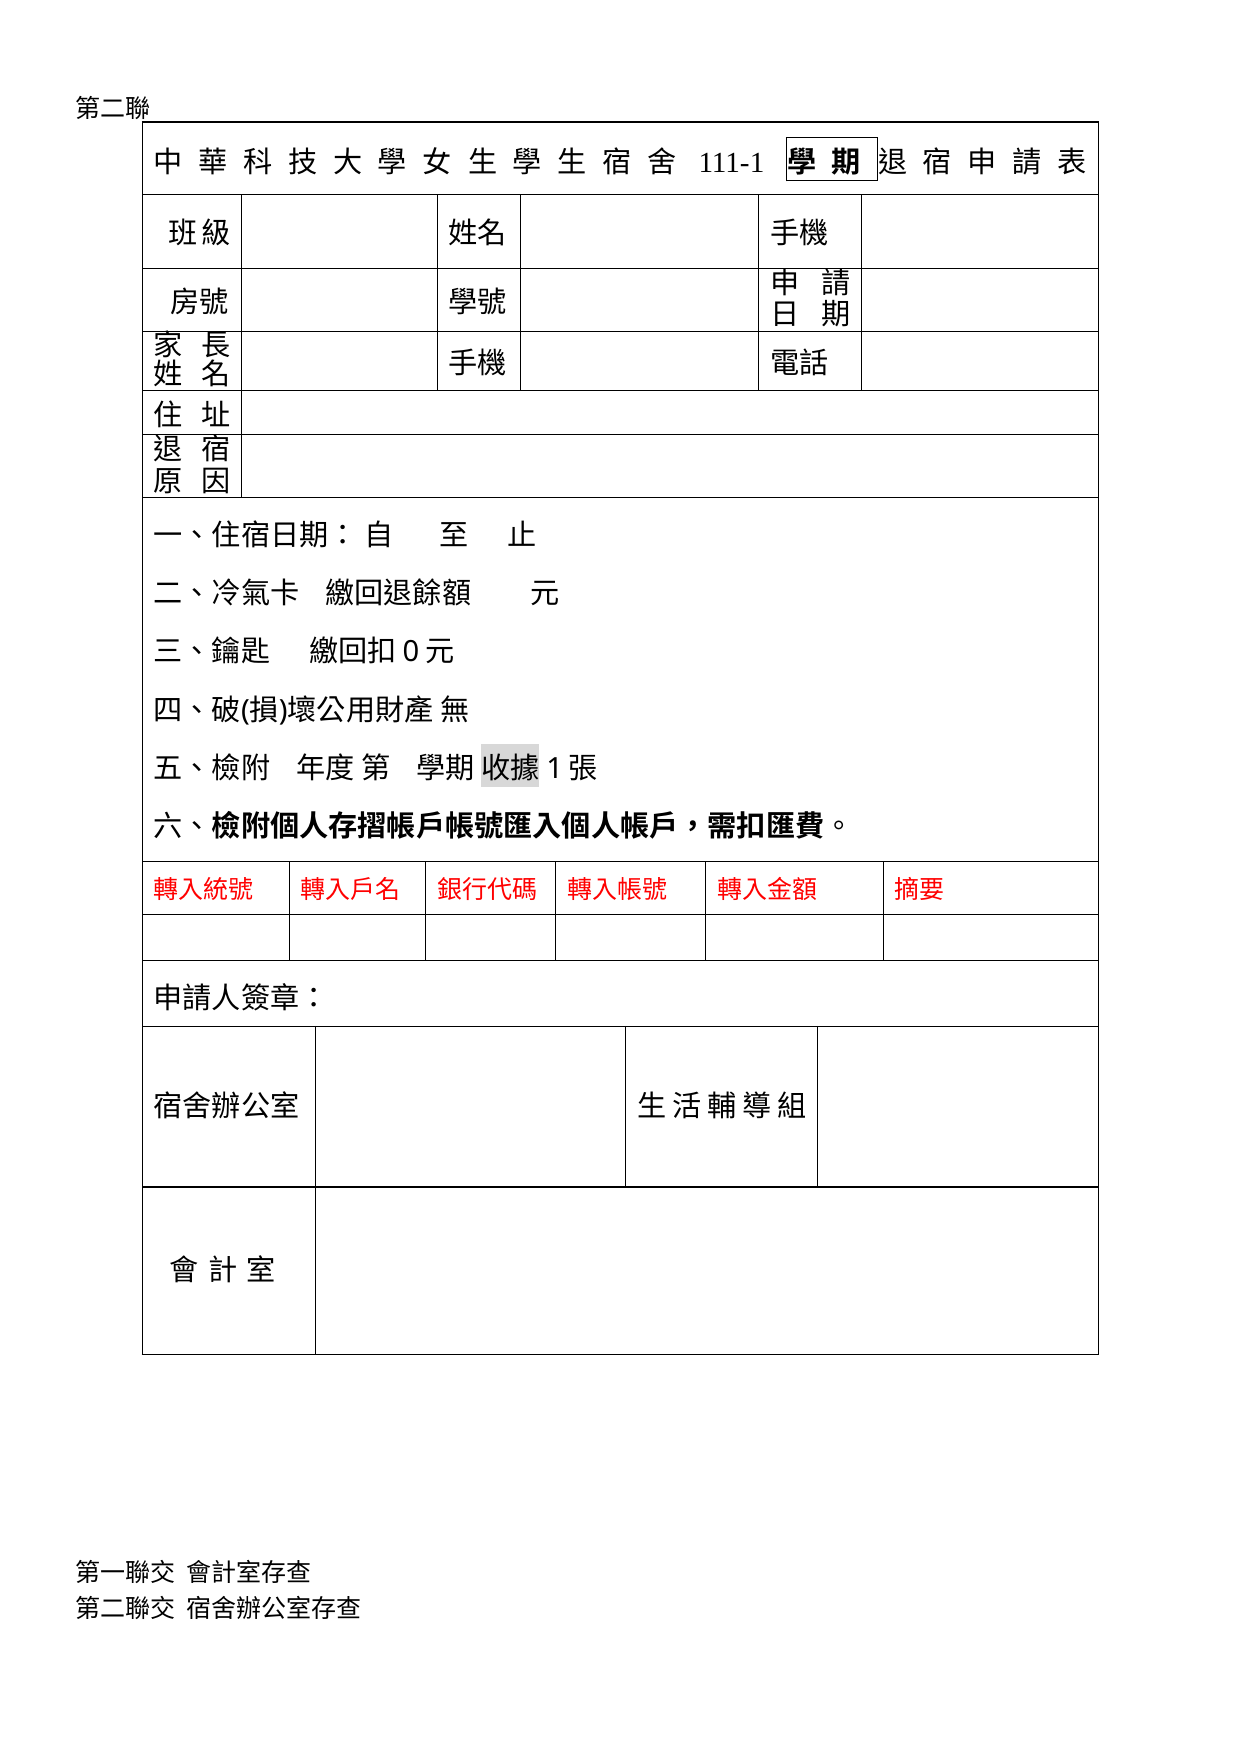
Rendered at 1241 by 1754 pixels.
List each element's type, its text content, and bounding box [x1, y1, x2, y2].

table_cell 退宿原因 [143, 435, 241, 497]
table_cell 生活輔導組 [626, 1027, 817, 1186]
table_cell 住址 [143, 391, 241, 434]
table_cell 手機 [759, 195, 861, 267]
table_cell [316, 1188, 1098, 1354]
table_cell 會計室 [143, 1188, 315, 1354]
table_cell [818, 1027, 1098, 1186]
table_cell [290, 915, 425, 960]
table_cell [706, 915, 883, 960]
table_cell 轉入戶名 [290, 862, 425, 913]
table_cell 摘要 [884, 862, 1098, 913]
table_cell [426, 915, 555, 960]
table_cell [316, 1027, 625, 1186]
table_cell 家長姓名 [143, 332, 241, 390]
table_cell 轉入帳號 [556, 862, 705, 913]
table_cell [521, 269, 758, 331]
table_cell 班級 [143, 195, 241, 267]
table_cell 學號 [438, 269, 520, 331]
table_cell [242, 269, 437, 331]
table_cell [556, 915, 705, 960]
table_cell [862, 332, 1098, 390]
table_cell [242, 332, 437, 390]
table_cell 轉入金額 [706, 862, 883, 913]
table_cell [521, 332, 758, 390]
table_cell 轉入統號 [143, 862, 289, 913]
table_cell 申請日期 [759, 269, 861, 331]
table_cell [521, 195, 758, 267]
table_cell [242, 435, 1098, 497]
table_cell [884, 915, 1098, 960]
table_cell 申請人簽章： [143, 961, 1098, 1026]
table_cell 姓名 [438, 195, 520, 267]
table_cell [242, 391, 1098, 434]
table_cell [143, 915, 289, 960]
table_cell 銀行代碼 [426, 862, 555, 913]
table_cell 電話 [759, 332, 861, 390]
table_cell 房號 [143, 269, 241, 331]
table_cell [862, 269, 1098, 331]
table_cell [862, 195, 1098, 267]
table_cell 宿舍辦公室 [143, 1027, 315, 1186]
table_header 中華科技大學女生學生宿舍111-1學期退宿申請表 [143, 123, 1098, 194]
table_cell 一、住宿日期： 自 至 止 二、冷氣卡 元 三、鑰匙 四、破(損)壞公用財產 五、檢附 年度 第 學期 收據 1張 六、檢附個人存摺帳戶帳號匯入個人帳戶，需扣匯費。 申請人簽章： [143, 498, 1098, 861]
table_cell 手機 [438, 332, 520, 390]
table_cell [242, 195, 437, 267]
